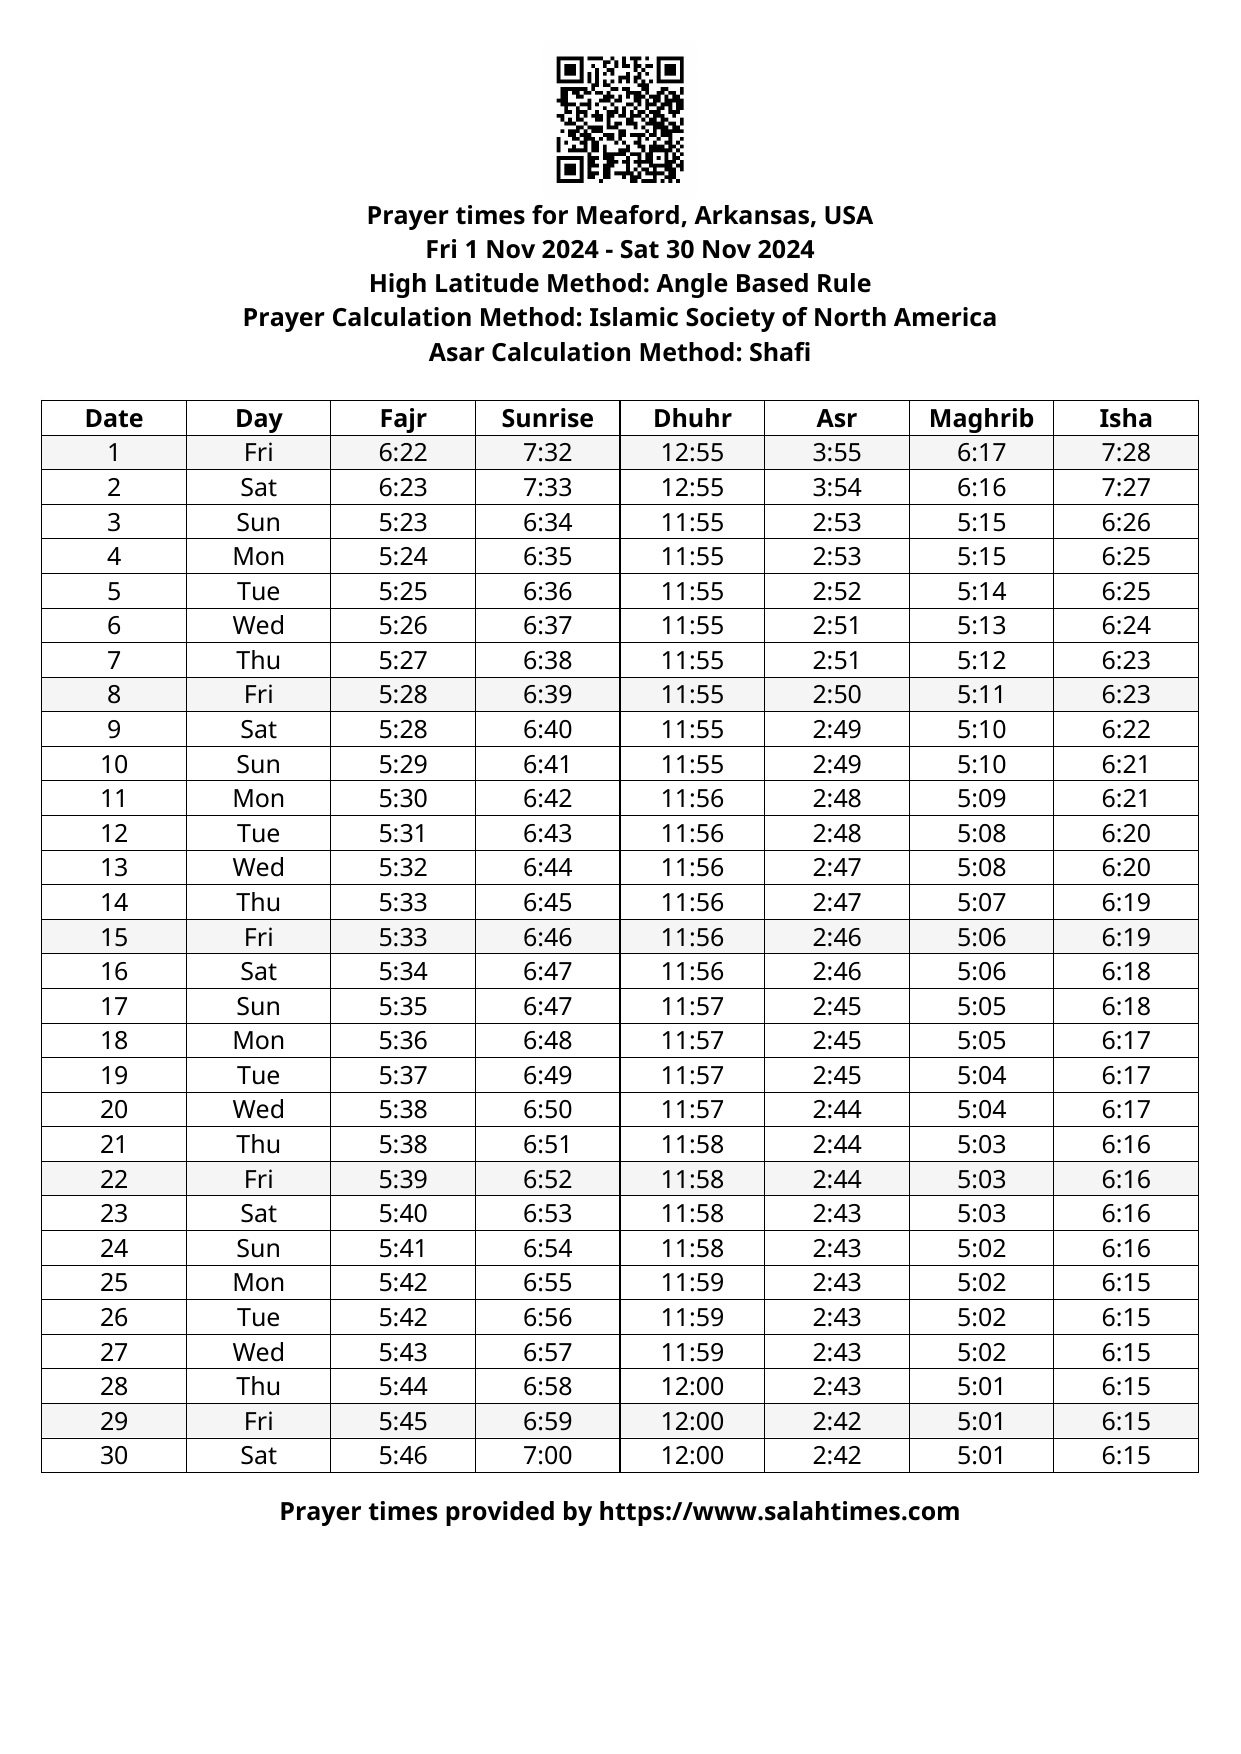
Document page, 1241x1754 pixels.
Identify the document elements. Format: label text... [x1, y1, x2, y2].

table_cell 5:42 [331, 1266, 475, 1299]
table_cell 6:40 [476, 712, 619, 746]
table_cell 2:44 [765, 1127, 909, 1161]
table_cell 4 [42, 539, 186, 573]
table_cell 6:51 [476, 1127, 619, 1161]
table_cell 13 [42, 851, 186, 884]
table_cell 5:31 [331, 816, 475, 849]
table_cell 23 [42, 1196, 186, 1230]
table_cell Sat [187, 470, 330, 504]
table_cell 6:15 [1054, 1266, 1198, 1299]
table_cell 30 [42, 1439, 186, 1472]
picture [542, 41, 699, 198]
table_cell 6:15 [1054, 1300, 1198, 1334]
table_cell 5:10 [910, 747, 1053, 780]
table_cell 6:23 [331, 470, 475, 504]
table_cell 2:43 [765, 1266, 909, 1299]
table_cell Tue [187, 1058, 330, 1092]
table_cell 2:49 [765, 712, 909, 746]
text Fri 1 Nov 2024 - Sat 30 Nov 2024 [42, 232, 1198, 266]
table_cell 11:57 [621, 989, 764, 1022]
table_cell 5:02 [910, 1300, 1053, 1334]
table_cell 5:29 [331, 747, 475, 780]
table_cell 6:23 [1054, 678, 1198, 711]
table_cell 5:02 [910, 1231, 1053, 1264]
table_cell 6:46 [476, 920, 619, 953]
table_cell 5:32 [331, 851, 475, 884]
table_cell 12:00 [621, 1404, 764, 1437]
table_cell Fri [187, 436, 330, 469]
table_cell 6:58 [476, 1369, 619, 1403]
table_cell 5:46 [331, 1439, 475, 1472]
table_cell 11:55 [621, 539, 764, 573]
table_cell 11:59 [621, 1300, 764, 1334]
table_cell 6:21 [1054, 781, 1198, 815]
table_cell 11:56 [621, 781, 764, 815]
table_cell 5:23 [331, 505, 475, 538]
table_cell 2:51 [765, 643, 909, 677]
table_cell 6:15 [1054, 1404, 1198, 1437]
table_cell 2:42 [765, 1439, 909, 1472]
table_cell 29 [42, 1404, 186, 1437]
table_cell 6:41 [476, 747, 619, 780]
table_cell 6:22 [1054, 712, 1198, 746]
table_cell 2:50 [765, 678, 909, 711]
table_cell 5:01 [910, 1439, 1053, 1472]
table_cell 6:26 [1054, 505, 1198, 538]
table_cell 6:19 [1054, 885, 1198, 919]
table_cell 6:25 [1054, 539, 1198, 573]
table_cell 7:00 [476, 1439, 619, 1472]
table_cell 6:47 [476, 954, 619, 988]
table_cell 2 [42, 470, 186, 504]
table_cell 5:35 [331, 989, 475, 1022]
table_cell 2:45 [765, 989, 909, 1022]
table_cell 6:54 [476, 1231, 619, 1264]
table_cell 6:48 [476, 1024, 619, 1057]
table_cell 6:49 [476, 1058, 619, 1092]
table_cell 5:25 [331, 574, 475, 607]
table_cell Sat [187, 1196, 330, 1230]
table_cell 5:24 [331, 539, 475, 573]
table_cell 5:01 [910, 1404, 1053, 1437]
table_cell 5:34 [331, 954, 475, 988]
table_cell 22 [42, 1162, 186, 1195]
table_cell 7:32 [476, 436, 619, 469]
table_cell 11:55 [621, 505, 764, 538]
table_cell 5:42 [331, 1300, 475, 1334]
table_cell Thu [187, 1127, 330, 1161]
table_cell Sun [187, 747, 330, 780]
table_cell 5:01 [910, 1369, 1053, 1403]
table_cell 6:16 [910, 470, 1053, 504]
table_cell 5:37 [331, 1058, 475, 1092]
table_cell 11 [42, 781, 186, 815]
table_cell 5:45 [331, 1404, 475, 1437]
table_cell 12:55 [621, 470, 764, 504]
table_cell 6:36 [476, 574, 619, 607]
text Asar Calculation Method: Shafi [42, 334, 1198, 368]
table_cell 27 [42, 1335, 186, 1368]
table_cell 2:45 [765, 1058, 909, 1092]
table_cell 6:38 [476, 643, 619, 677]
table_cell 7:27 [1054, 470, 1198, 504]
table_cell 2:45 [765, 1024, 909, 1057]
table_cell 11:56 [621, 816, 764, 849]
table_cell 11:59 [621, 1266, 764, 1299]
table_cell 11:55 [621, 574, 764, 607]
table_cell 5:02 [910, 1335, 1053, 1368]
table_cell 5:43 [331, 1335, 475, 1368]
table_cell 6:45 [476, 885, 619, 919]
table_cell 6:25 [1054, 574, 1198, 607]
table_cell 2:43 [765, 1369, 909, 1403]
table_cell 11:55 [621, 678, 764, 711]
table_cell 6:15 [1054, 1439, 1198, 1472]
table_cell 5:26 [331, 609, 475, 642]
table_cell 5:07 [910, 885, 1053, 919]
table_cell 6:17 [910, 436, 1053, 469]
table_header Dhuhr [621, 401, 764, 434]
table_cell 21 [42, 1127, 186, 1161]
table_cell Fri [187, 1404, 330, 1437]
table_cell 11:58 [621, 1231, 764, 1264]
table_cell 6:15 [1054, 1335, 1198, 1368]
table_cell 2:48 [765, 816, 909, 849]
table_cell 26 [42, 1300, 186, 1334]
table_cell 6:42 [476, 781, 619, 815]
table_cell 5:05 [910, 989, 1053, 1022]
table_cell 6:22 [331, 436, 475, 469]
table_cell 5:04 [910, 1093, 1053, 1126]
table_cell 12:00 [621, 1439, 764, 1472]
table_cell 6:52 [476, 1162, 619, 1195]
text High Latitude Method: Angle Based Rule [42, 266, 1198, 300]
table_cell 2:49 [765, 747, 909, 780]
table_cell 11:56 [621, 920, 764, 953]
table_cell 5:04 [910, 1058, 1053, 1092]
table_cell 5:02 [910, 1266, 1053, 1299]
table_cell 11:58 [621, 1162, 764, 1195]
table_cell 6:16 [1054, 1196, 1198, 1230]
table_cell 5:44 [331, 1369, 475, 1403]
table_cell Fri [187, 1162, 330, 1195]
table_cell 6:16 [1054, 1162, 1198, 1195]
table_cell 5:38 [331, 1093, 475, 1126]
table_cell 9 [42, 712, 186, 746]
table_cell 6:39 [476, 678, 619, 711]
text Prayer Calculation Method: Islamic Society of North America [42, 300, 1198, 334]
table_cell 5:11 [910, 678, 1053, 711]
table_cell 5:38 [331, 1127, 475, 1161]
table_cell 2:42 [765, 1404, 909, 1437]
table_cell Sun [187, 989, 330, 1022]
table_cell 2:44 [765, 1162, 909, 1195]
table_cell 6:55 [476, 1266, 619, 1299]
table_cell Wed [187, 1335, 330, 1368]
table_cell Sat [187, 954, 330, 988]
table_cell 2:48 [765, 781, 909, 815]
table_cell 1 [42, 436, 186, 469]
table_cell Mon [187, 1266, 330, 1299]
table_cell 6:20 [1054, 851, 1198, 884]
table_cell 6:20 [1054, 816, 1198, 849]
table_cell 2:46 [765, 920, 909, 953]
table_cell 5:12 [910, 643, 1053, 677]
table_cell 5:10 [910, 712, 1053, 746]
table_header Asr [765, 401, 909, 434]
table_cell 16 [42, 954, 186, 988]
table_cell 6:24 [1054, 609, 1198, 642]
table_cell 7:33 [476, 470, 619, 504]
table_cell 3 [42, 505, 186, 538]
table_cell Fri [187, 678, 330, 711]
table_cell Thu [187, 643, 330, 677]
table_cell Wed [187, 609, 330, 642]
table_cell Tue [187, 1300, 330, 1334]
table_header Isha [1054, 401, 1198, 434]
table_cell 11:56 [621, 885, 764, 919]
table_cell 6:17 [1054, 1058, 1198, 1092]
table_cell 5:06 [910, 920, 1053, 953]
table_cell 24 [42, 1231, 186, 1264]
table_cell 5:09 [910, 781, 1053, 815]
table_cell 2:43 [765, 1231, 909, 1264]
table_cell 6:18 [1054, 989, 1198, 1022]
table_cell 6:53 [476, 1196, 619, 1230]
table_cell 11:56 [621, 954, 764, 988]
table_cell 5:13 [910, 609, 1053, 642]
table_cell 5:03 [910, 1196, 1053, 1230]
table_cell 25 [42, 1266, 186, 1299]
table_cell Thu [187, 1369, 330, 1403]
table_cell 7 [42, 643, 186, 677]
table_cell 3:54 [765, 470, 909, 504]
table_cell 2:44 [765, 1093, 909, 1126]
table_cell 5:08 [910, 816, 1053, 849]
table_cell 10 [42, 747, 186, 780]
table_cell 19 [42, 1058, 186, 1092]
table_header Day [187, 401, 330, 434]
table_cell 6:16 [1054, 1127, 1198, 1161]
table_cell Tue [187, 816, 330, 849]
table_cell 5:05 [910, 1024, 1053, 1057]
table_cell 17 [42, 989, 186, 1022]
table_cell 12 [42, 816, 186, 849]
table_cell 6:23 [1054, 643, 1198, 677]
text Prayer times for Meaford, Arkansas, USA [42, 198, 1198, 232]
table_cell 5:03 [910, 1127, 1053, 1161]
table_cell 12:55 [621, 436, 764, 469]
table_cell 2:46 [765, 954, 909, 988]
table_cell 6:17 [1054, 1024, 1198, 1057]
table_cell 5:14 [910, 574, 1053, 607]
table_cell Sat [187, 1439, 330, 1472]
table_cell 5:15 [910, 539, 1053, 573]
table_cell 3:55 [765, 436, 909, 469]
table_cell Mon [187, 539, 330, 573]
table_cell 6:50 [476, 1093, 619, 1126]
table_cell 5:28 [331, 678, 475, 711]
table_cell 11:58 [621, 1127, 764, 1161]
table_cell 5:33 [331, 885, 475, 919]
table_cell 11:58 [621, 1196, 764, 1230]
table_cell Sun [187, 505, 330, 538]
table_cell 2:53 [765, 539, 909, 573]
table_cell 12:00 [621, 1369, 764, 1403]
table_cell 5:03 [910, 1162, 1053, 1195]
table_header Fajr [331, 401, 475, 434]
table_cell 5:08 [910, 851, 1053, 884]
table_cell 2:51 [765, 609, 909, 642]
table_cell 5:06 [910, 954, 1053, 988]
table_cell Tue [187, 574, 330, 607]
table_cell 15 [42, 920, 186, 953]
table_cell Mon [187, 1024, 330, 1057]
table_cell 2:47 [765, 885, 909, 919]
table_cell 6:37 [476, 609, 619, 642]
table_cell 6:59 [476, 1404, 619, 1437]
table_cell 8 [42, 678, 186, 711]
table_cell 5:15 [910, 505, 1053, 538]
table_cell 6:43 [476, 816, 619, 849]
table_cell 6:47 [476, 989, 619, 1022]
table_cell Sat [187, 712, 330, 746]
table_cell 6:57 [476, 1335, 619, 1368]
table_cell 11:59 [621, 1335, 764, 1368]
table_cell 20 [42, 1093, 186, 1126]
table_cell Wed [187, 851, 330, 884]
table_cell 6:15 [1054, 1369, 1198, 1403]
table_header Maghrib [910, 401, 1053, 434]
table_cell Fri [187, 920, 330, 953]
table_cell 5:30 [331, 781, 475, 815]
table_cell 5:33 [331, 920, 475, 953]
table_cell 14 [42, 885, 186, 919]
table_cell 11:55 [621, 712, 764, 746]
table_cell 6:34 [476, 505, 619, 538]
table_cell 5:28 [331, 712, 475, 746]
table_cell 6:19 [1054, 920, 1198, 953]
table_cell 18 [42, 1024, 186, 1057]
table_cell 6:18 [1054, 954, 1198, 988]
table_cell 5:40 [331, 1196, 475, 1230]
table_cell 11:55 [621, 609, 764, 642]
table_cell 2:53 [765, 505, 909, 538]
table_cell 5:41 [331, 1231, 475, 1264]
table_cell 5:39 [331, 1162, 475, 1195]
table_cell 2:43 [765, 1196, 909, 1230]
table_cell 6 [42, 609, 186, 642]
table_cell 2:43 [765, 1335, 909, 1368]
table_cell 5 [42, 574, 186, 607]
table_cell 2:47 [765, 851, 909, 884]
table_cell 5:36 [331, 1024, 475, 1057]
table_cell 6:35 [476, 539, 619, 573]
table_cell Wed [187, 1093, 330, 1126]
table_cell 5:27 [331, 643, 475, 677]
table_cell 6:17 [1054, 1093, 1198, 1126]
table_cell 11:55 [621, 643, 764, 677]
table_cell 2:52 [765, 574, 909, 607]
table_cell 11:57 [621, 1058, 764, 1092]
table_cell 28 [42, 1369, 186, 1403]
table_cell 6:21 [1054, 747, 1198, 780]
table_cell 11:56 [621, 851, 764, 884]
table_cell 6:44 [476, 851, 619, 884]
table_header Date [42, 401, 186, 434]
table_cell Sun [187, 1231, 330, 1264]
table_cell 2:43 [765, 1300, 909, 1334]
table_cell 11:57 [621, 1093, 764, 1126]
table_cell 6:56 [476, 1300, 619, 1334]
table_header Sunrise [476, 401, 619, 434]
text Prayer times provided by https://www.salahtimes.com [42, 1494, 1198, 1528]
table_cell 6:16 [1054, 1231, 1198, 1264]
table_cell 11:55 [621, 747, 764, 780]
table_cell Thu [187, 885, 330, 919]
table_cell 7:28 [1054, 436, 1198, 469]
table_cell Mon [187, 781, 330, 815]
table_cell 11:57 [621, 1024, 764, 1057]
